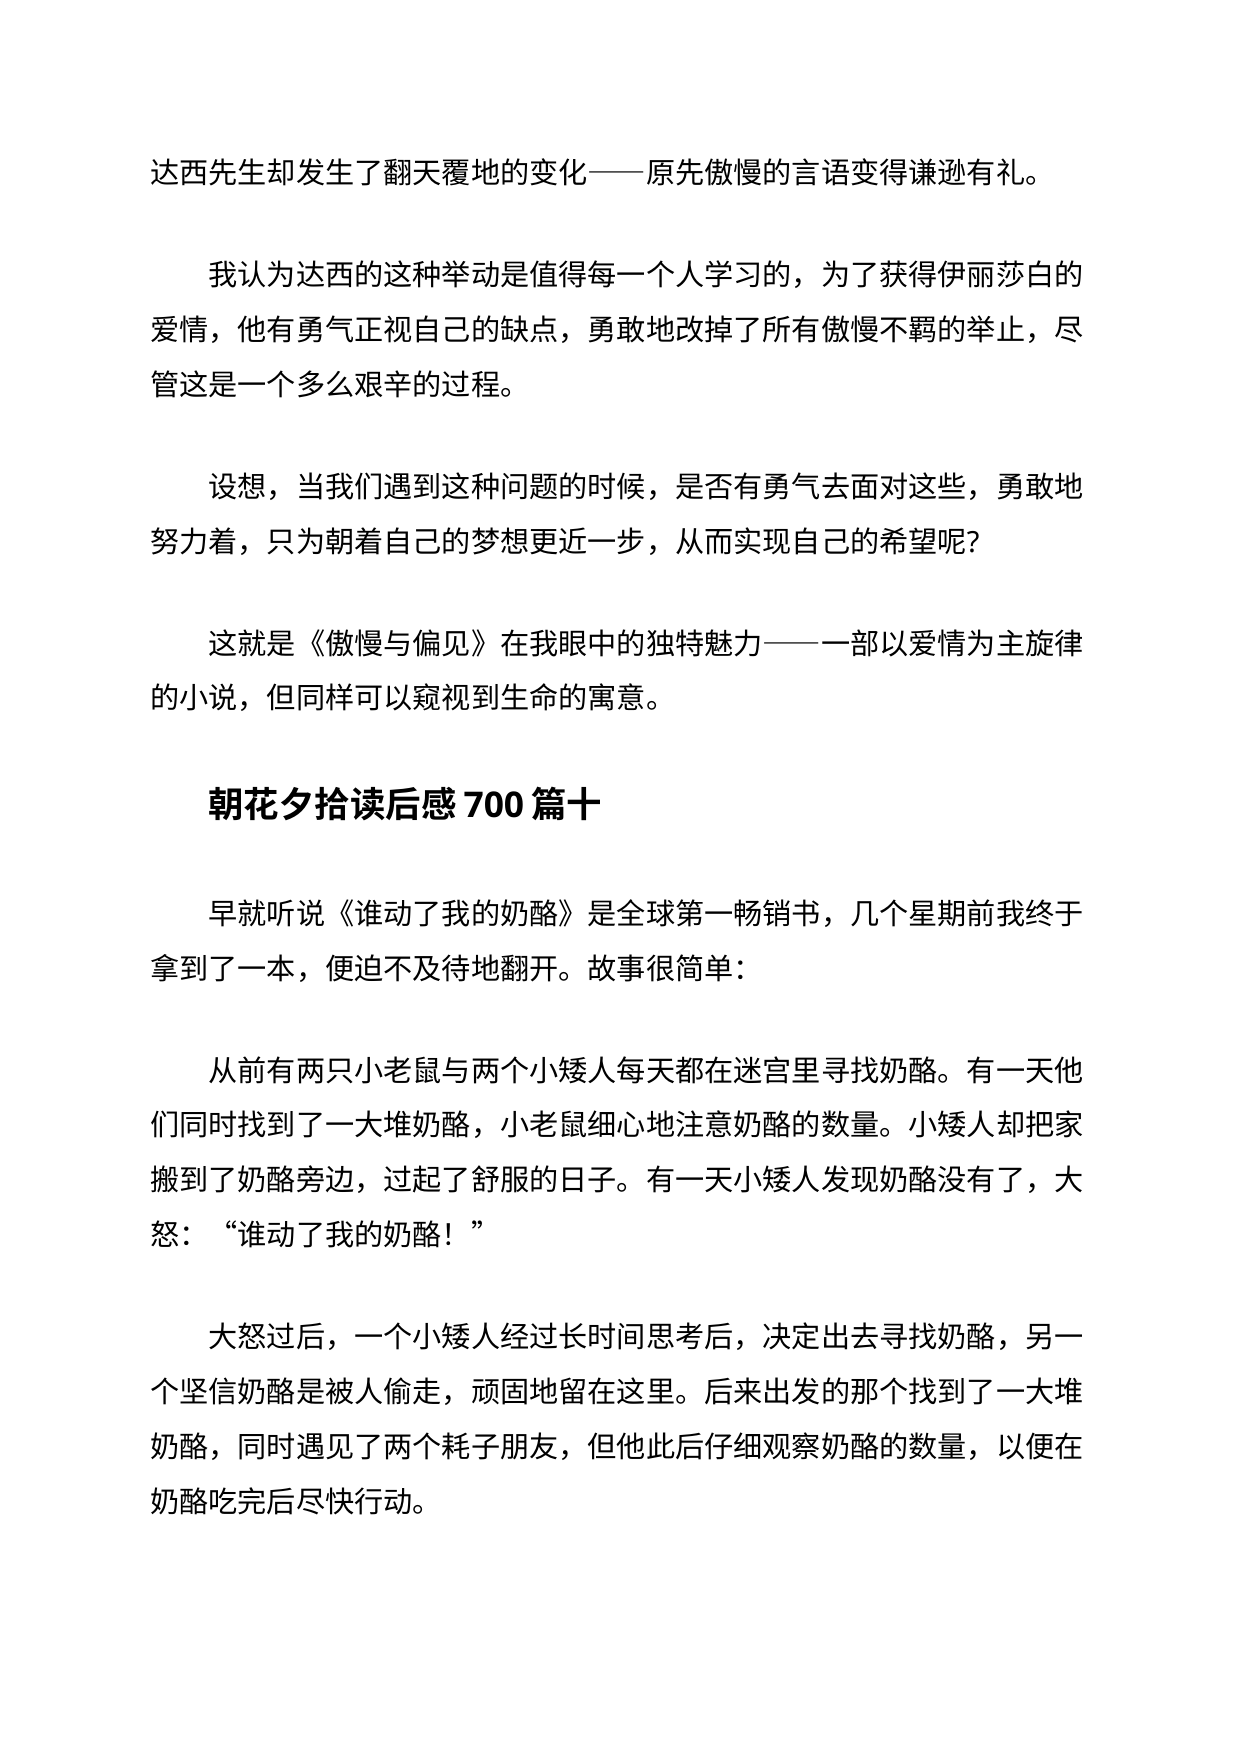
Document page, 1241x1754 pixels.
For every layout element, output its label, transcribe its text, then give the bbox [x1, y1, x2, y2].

text 设想，当我们遇到这种问题的时候，是否有勇气去面对这些，勇敢地努力着，只为朝着自己的梦想更近一步，从而实现自己的希望呢? [150, 463, 1090, 561]
text 从前有两只小老鼠与两个小矮人每天都在迷宫里寻找奶酪。有一天他们同时找到了一大堆奶酪，小老鼠细心地注意奶酪的数量。小矮人却把家搬到了奶酪旁边，过起了舒服的日子。有一天小矮人发现奶酪没有了，大怒：“谁动了我的奶酪！” [150, 1047, 1090, 1254]
text 大怒过后，一个小矮人经过长时间思考后，决定出去寻找奶酪，另一个坚信奶酪是被人偷走，顽固地留在这里。后来出发的那个找到了一大堆奶酪，同时遇见了两个耗子朋友，但他此后仔细观察奶酪的数量，以便在奶酪吃完后尽快行动。 [150, 1313, 1090, 1521]
text 我认为达西的这种举动是值得每一个人学习的，为了获得伊丽莎白的爱情，他有勇气正视自己的缺点，勇敢地改掉了所有傲慢不羁的举止，尽管这是一个多么艰辛的过程。 [150, 252, 1090, 404]
text 这就是《傲慢与偏见》在我眼中的独特魅力——一部以爱情为主旋律的小说，但同样可以窥视到生命的寓意。 [150, 620, 1090, 717]
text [150, 150, 1090, 192]
text 早就听说《谁动了我的奶酪》是全球第一畅销书，几个星期前我终于拿到了一本，便迫不及待地翻开。故事很简单： [150, 890, 1090, 988]
text 朝花夕拾读后感700篇十 [150, 777, 1090, 828]
